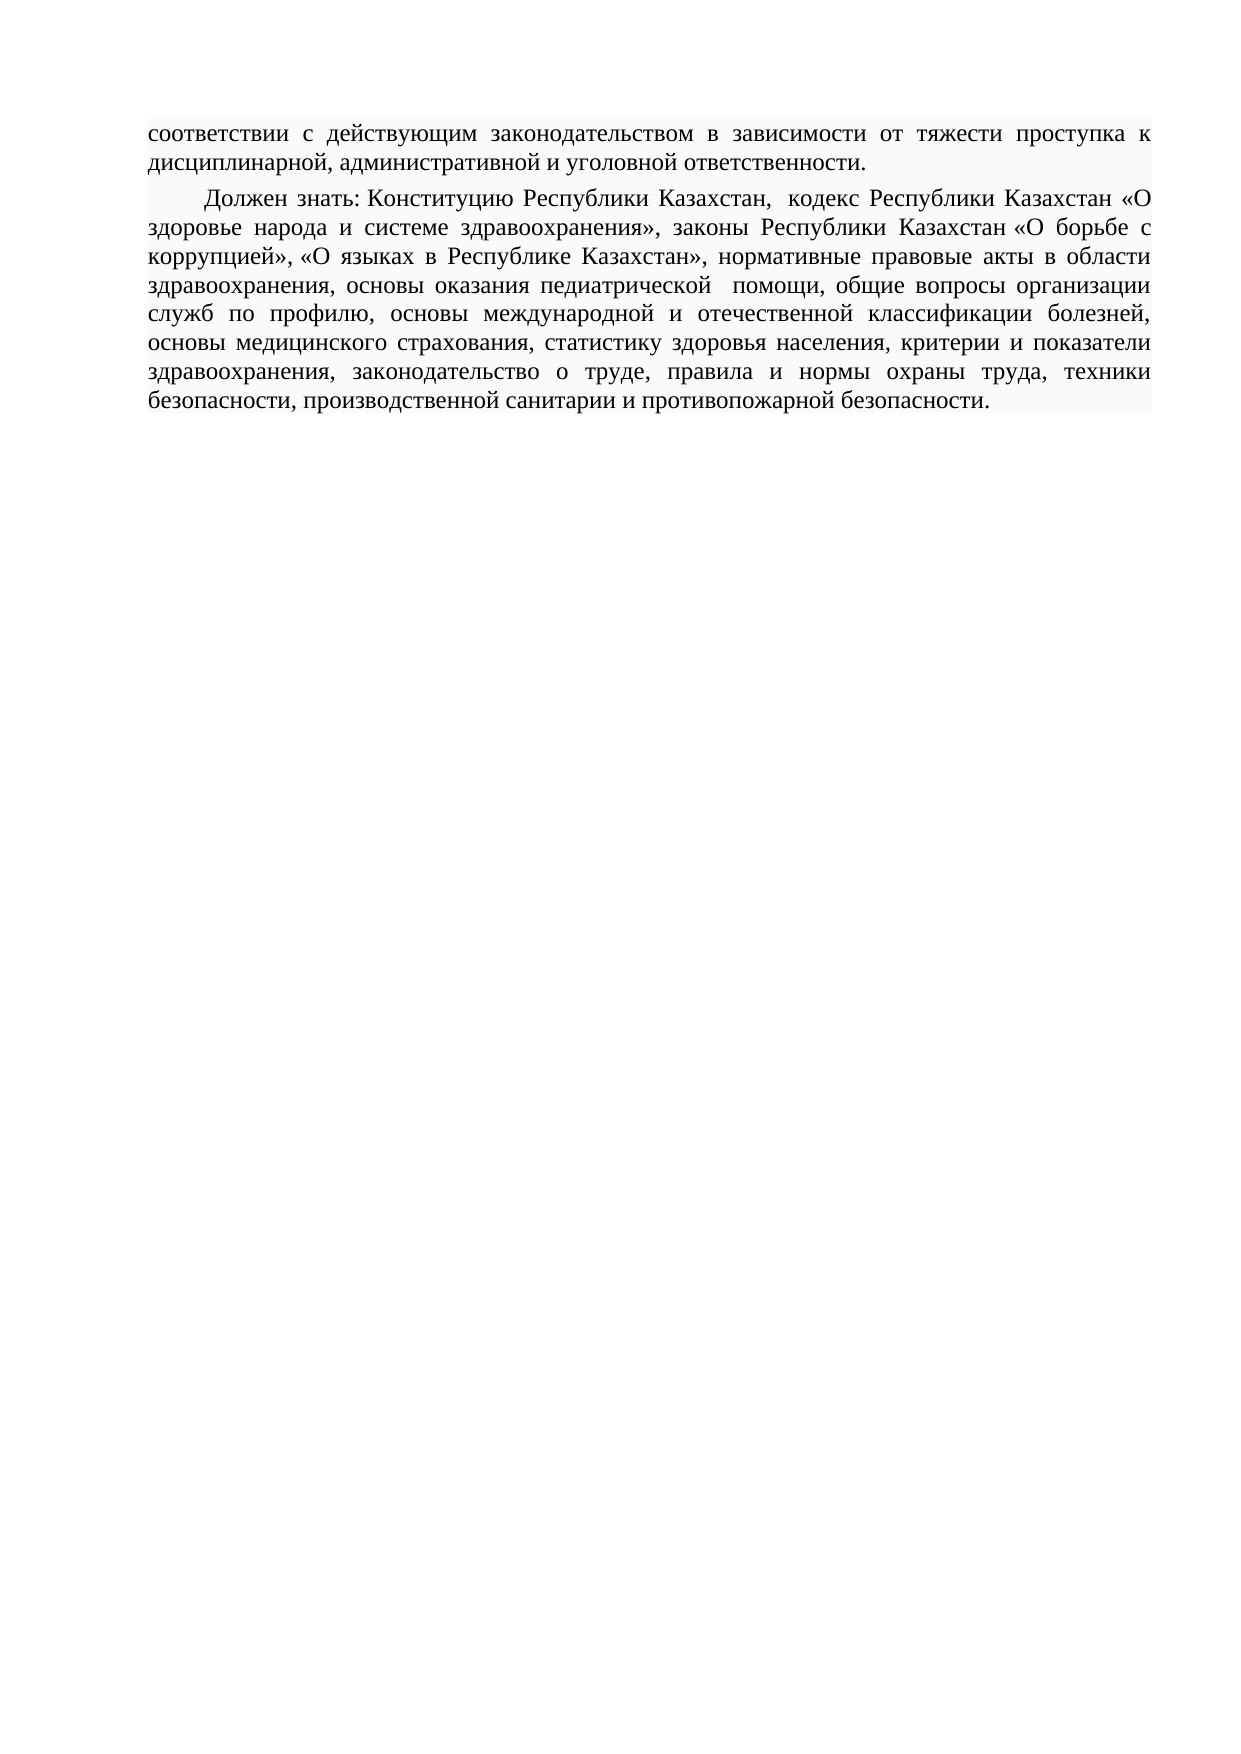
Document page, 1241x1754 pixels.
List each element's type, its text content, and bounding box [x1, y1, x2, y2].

text Должен знать: Конституцию Республики Казахстан, кодекс Республики Казахстан «О здоровье народа и системе здравоохранения», законы Республики Казахстан «О борьбе с коррупцией», «О языках в Республике Казахстан», нормативные правовые акты в области здравоохранения, основы оказания педиатрической помощи, общие вопросы организации служб по профилю, основы международной и отечественной классификации болезней, основы медицинского страхования, статистику здоровья населения, критерии и показатели здравоохранения, законодательство о труде, правила и нормы охраны труда, техники безопасности, производственной санитарии и противопожарной безопасности. [148, 183, 1152, 413]
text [148, 118, 1152, 176]
